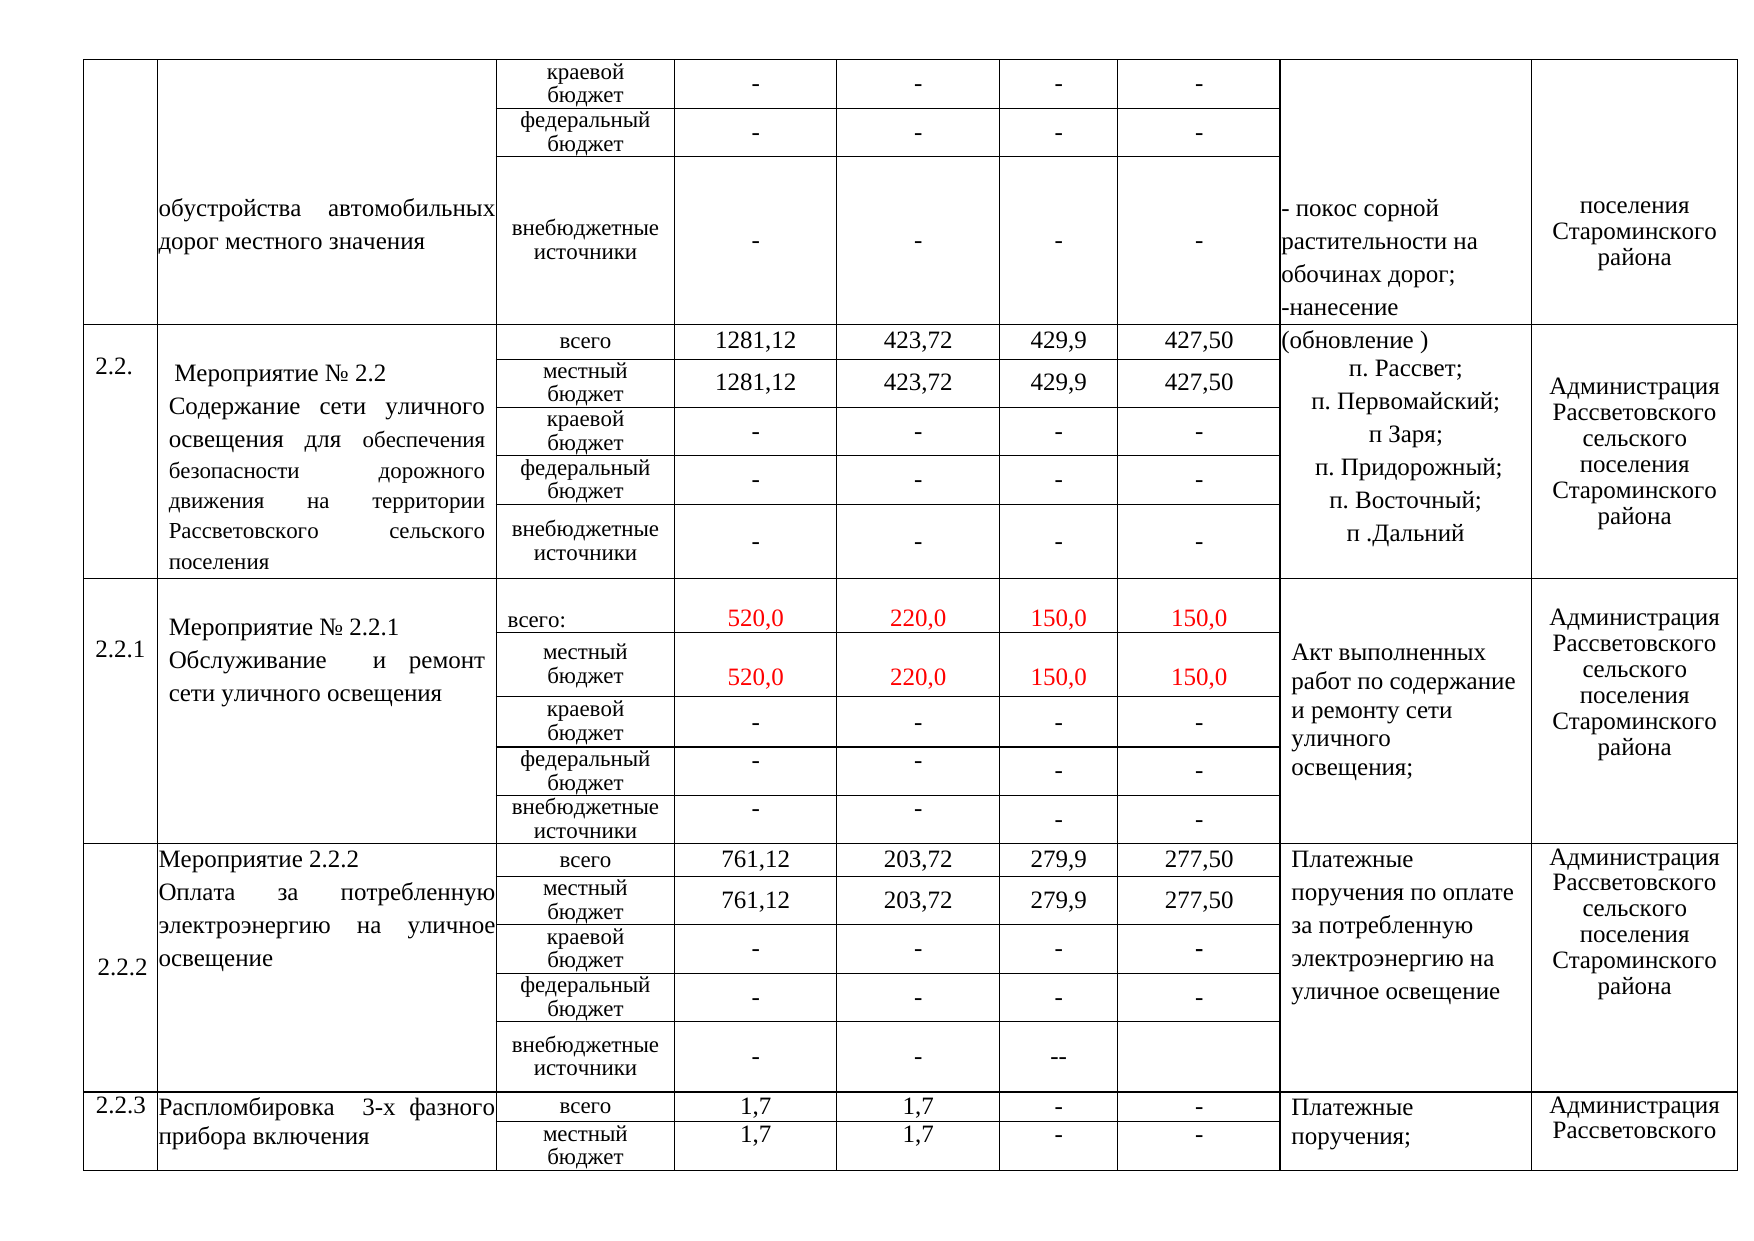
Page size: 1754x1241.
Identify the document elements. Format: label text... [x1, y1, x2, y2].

table_cell - [1118, 796, 1279, 843]
table_cell 2.2.3 [84, 1093, 157, 1170]
table_cell п. Рассвет; п. Первомайский; п Заря; п. Придорожный; п. Восточный; п .Дальний [1281, 325, 1531, 578]
table_cell 277,50 [1118, 877, 1279, 924]
table_cell краевой бюджет [497, 925, 674, 973]
table_cell - [1118, 1093, 1279, 1121]
table_cell - [1000, 748, 1117, 795]
table_cell 1,7 [837, 1093, 999, 1121]
table_cell 1,7 [675, 1122, 836, 1170]
table_cell - [675, 157, 836, 324]
table_cell 520,0 [675, 633, 836, 696]
table_cell - [837, 974, 999, 1021]
table_cell Мероприятие № 2.2 Содержание сети уличного освещения для обеспечения безопасности дорожного движения на территории Рассветовского сельского поселения [158, 325, 496, 578]
table_cell - [1118, 60, 1279, 108]
table_cell - [1000, 925, 1117, 973]
table_cell Платежные поручения по оплате за потребленную электроэнергию на уличное освещение [1281, 844, 1531, 1091]
table_cell - [1000, 408, 1117, 455]
table_cell федеральный бюджет [497, 974, 674, 1021]
table_cell - [837, 796, 999, 843]
table_cell - [837, 408, 999, 455]
table_cell - [837, 60, 999, 108]
table_cell всего [497, 844, 674, 876]
table_cell 2.2.1 [84, 579, 157, 843]
table_cell Администрация Рассветовского сельского поселения Староминского района [1532, 579, 1737, 843]
table_cell Мероприятие 2.2.2 Оплата за потребленную электроэнергию на уличное освещение [158, 844, 496, 1091]
table_cell Распломбировка 3-х фазного прибора включения [158, 1093, 496, 1170]
table_cell - [1000, 505, 1117, 578]
table_cell - [837, 1022, 999, 1091]
table_cell - [837, 157, 999, 324]
table_cell - [1118, 925, 1279, 973]
table_cell 761,12 [675, 844, 836, 876]
table_cell - [1000, 456, 1117, 504]
table_cell 423,72 [837, 325, 999, 358]
table_cell местный бюджет [497, 877, 674, 924]
table_cell - [1000, 974, 1117, 1021]
table_cell Акт выполненных работ по содержание и ремонту сети уличного освещения; [1281, 579, 1531, 843]
table_cell 279,9 [1000, 877, 1117, 924]
table_cell 150,0 [1000, 579, 1117, 632]
table_cell - [1000, 1093, 1117, 1121]
table_cell - [675, 1022, 836, 1091]
table_cell - [675, 456, 836, 504]
table_cell -- [1000, 1022, 1117, 1091]
table_cell - [1118, 408, 1279, 455]
table_cell местный бюджет [497, 633, 674, 696]
table_cell 150,0 [1000, 633, 1117, 696]
table_cell - [837, 505, 999, 578]
table_cell - [1118, 505, 1279, 578]
table_cell 150,0 [1118, 633, 1279, 696]
table_cell всего [497, 325, 674, 358]
table_cell краевой бюджет [497, 697, 674, 746]
table_cell 220,0 [837, 633, 999, 696]
table_cell Администрация Рассветовского сельского поселения Староминского района [1532, 844, 1737, 1091]
table_cell внебюджетные источники [497, 505, 674, 578]
table_cell 277,50 [1118, 844, 1279, 876]
table_cell краевой бюджет [497, 60, 674, 108]
table_cell внебюджетные источники [497, 157, 674, 324]
table_cell - [1000, 796, 1117, 843]
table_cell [1532, 325, 1737, 578]
table_cell 2.2.2 [84, 844, 157, 1091]
table_cell 1,7 [837, 1122, 999, 1170]
table_cell Администрация Рассветовского сельского поселения Староминского района [1532, 1093, 1737, 1170]
table_cell - [1118, 109, 1279, 156]
table_cell - [675, 408, 836, 455]
table_cell 203,72 [837, 844, 999, 876]
table_cell 427,50 [1118, 360, 1279, 407]
table_cell - [675, 796, 836, 843]
table_cell 203,72 [837, 877, 999, 924]
table_cell - [1000, 157, 1117, 324]
table_cell - [1000, 1122, 1117, 1170]
table_cell 220,0 [837, 579, 999, 632]
table_cell 423,72 [837, 360, 999, 407]
table_cell федеральный бюджет [497, 456, 674, 504]
table_cell - [1118, 157, 1279, 324]
table_cell внебюджетные источники [497, 1022, 674, 1091]
table_cell - [837, 925, 999, 973]
table_cell - [837, 456, 999, 504]
table_cell федеральный бюджет [497, 748, 674, 795]
table_cell - [675, 748, 836, 795]
table_cell 1,7 [675, 1093, 836, 1121]
table_cell - [675, 109, 836, 156]
table_cell 520,0 [675, 579, 836, 632]
table_cell - [1118, 697, 1279, 746]
table_cell 761,12 [675, 877, 836, 924]
table_cell 150,0 [1118, 579, 1279, 632]
table_cell Мероприятие № 2.2.1 Обслуживание и ремонт сети уличного освещения [158, 579, 496, 843]
table_cell местный бюджет [497, 1122, 674, 1170]
table_cell - [1118, 456, 1279, 504]
table_cell Платежные поручения; Акт выполненных работ [1281, 1093, 1531, 1170]
table_cell 279,9 [1000, 844, 1117, 876]
table_cell - [675, 697, 836, 746]
table_cell - [837, 697, 999, 746]
table_cell - [1000, 60, 1117, 108]
table_cell - [675, 60, 836, 108]
table_cell - [675, 974, 836, 1021]
table_cell 2.2. [84, 325, 157, 578]
table_cell - [1118, 748, 1279, 795]
table_cell внебюджетные источники [497, 796, 674, 843]
table_cell - [675, 505, 836, 578]
table_cell 427,50 [1118, 325, 1279, 358]
table_cell - [1000, 697, 1117, 746]
table_cell всего [497, 1093, 674, 1121]
table_cell - [1118, 974, 1279, 1021]
table_cell 429,9 [1000, 360, 1117, 407]
table_cell 1281,12 [675, 360, 836, 407]
table_cell всего: [497, 579, 674, 632]
table_cell - [837, 748, 999, 795]
table_cell 429,9 [1000, 325, 1117, 358]
table_cell краевой бюджет [497, 408, 674, 455]
table_cell - [1000, 109, 1117, 156]
table_cell 1281,12 [675, 325, 836, 358]
table_cell - [675, 925, 836, 973]
table_cell - [837, 109, 999, 156]
table_cell федеральный бюджет [497, 109, 674, 156]
table_cell [1118, 1022, 1279, 1091]
table_cell - [1118, 1122, 1279, 1170]
table_cell местный бюджет [497, 360, 674, 407]
